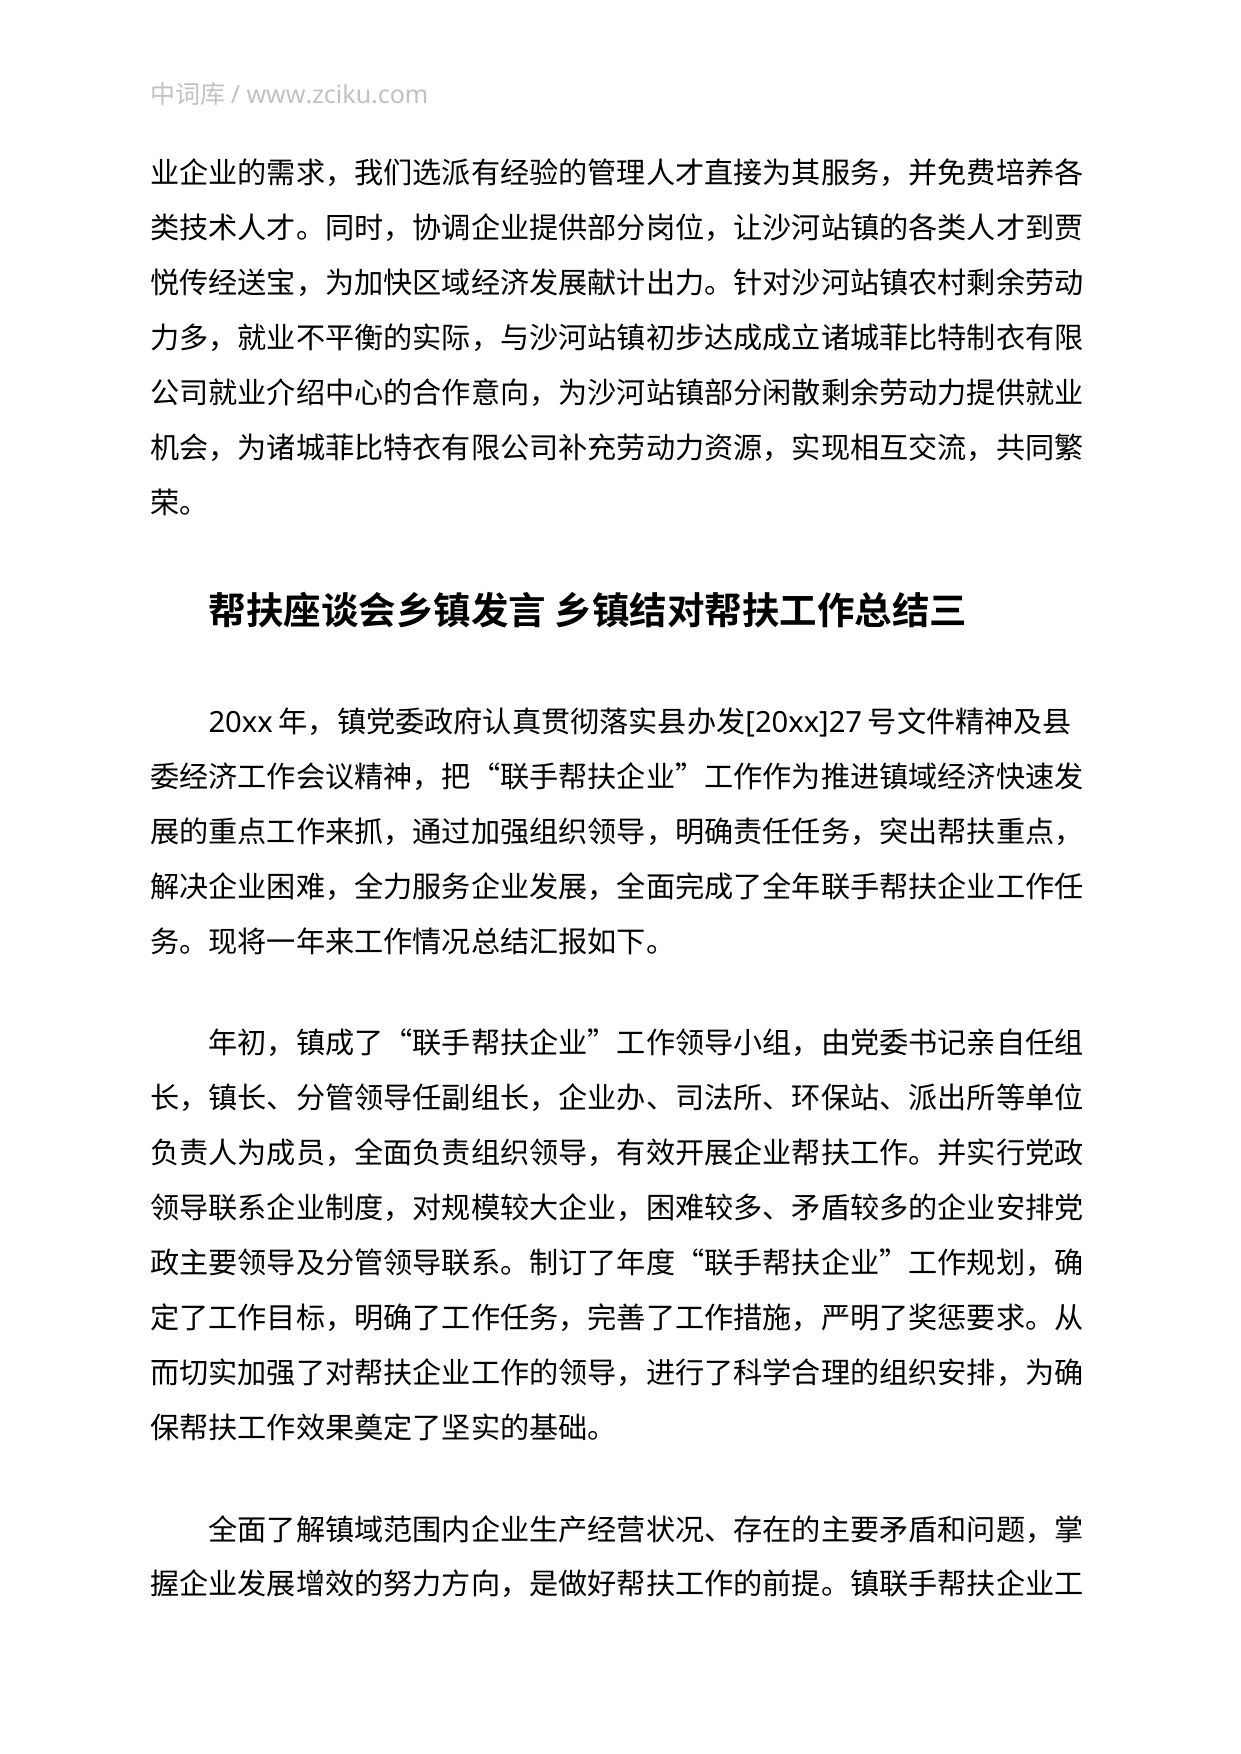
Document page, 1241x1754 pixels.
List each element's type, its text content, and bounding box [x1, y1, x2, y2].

text 帮扶座谈会乡镇发言 乡镇结对帮扶工作总结三 [150, 581, 1090, 635]
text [150, 150, 1090, 522]
text 年初，镇成了“联手帮扶企业”工作领导小组，由党委书记亲自任组长，镇长、分管领导任副组长，企业办、司法所、环保站、派出所等单位负责人为成员，全面负责组织领导，有效开展企业帮扶工作。并实行党政领导联系企业制度，对规模较大企业，困难较多、矛盾较多的企业安排党政主要领导及分管领导联系。制订了年度“联手帮扶企业”工作规划，确定了工作目标，明确了工作任务，完善了工作措施，严明了奖惩要求。从而切实加强了对帮扶企业工作的领导，进行了科学合理的组织安排，为确保帮扶工作效果奠定了坚实的基础。 [150, 1020, 1090, 1447]
text 20xx年，镇党委政府认真贯彻落实县办发[20xx]27号文件精神及县委经济工作会议精神，把“联手帮扶企业”工作作为推进镇域经济快速发展的重点工作来抓，通过加强组织领导，明确责任任务，突出帮扶重点，解决企业困难，全力服务企业发展，全面完成了全年联手帮扶企业工作任务。现将一年来工作情况总结汇报如下。 [150, 698, 1090, 961]
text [150, 1506, 1090, 1603]
